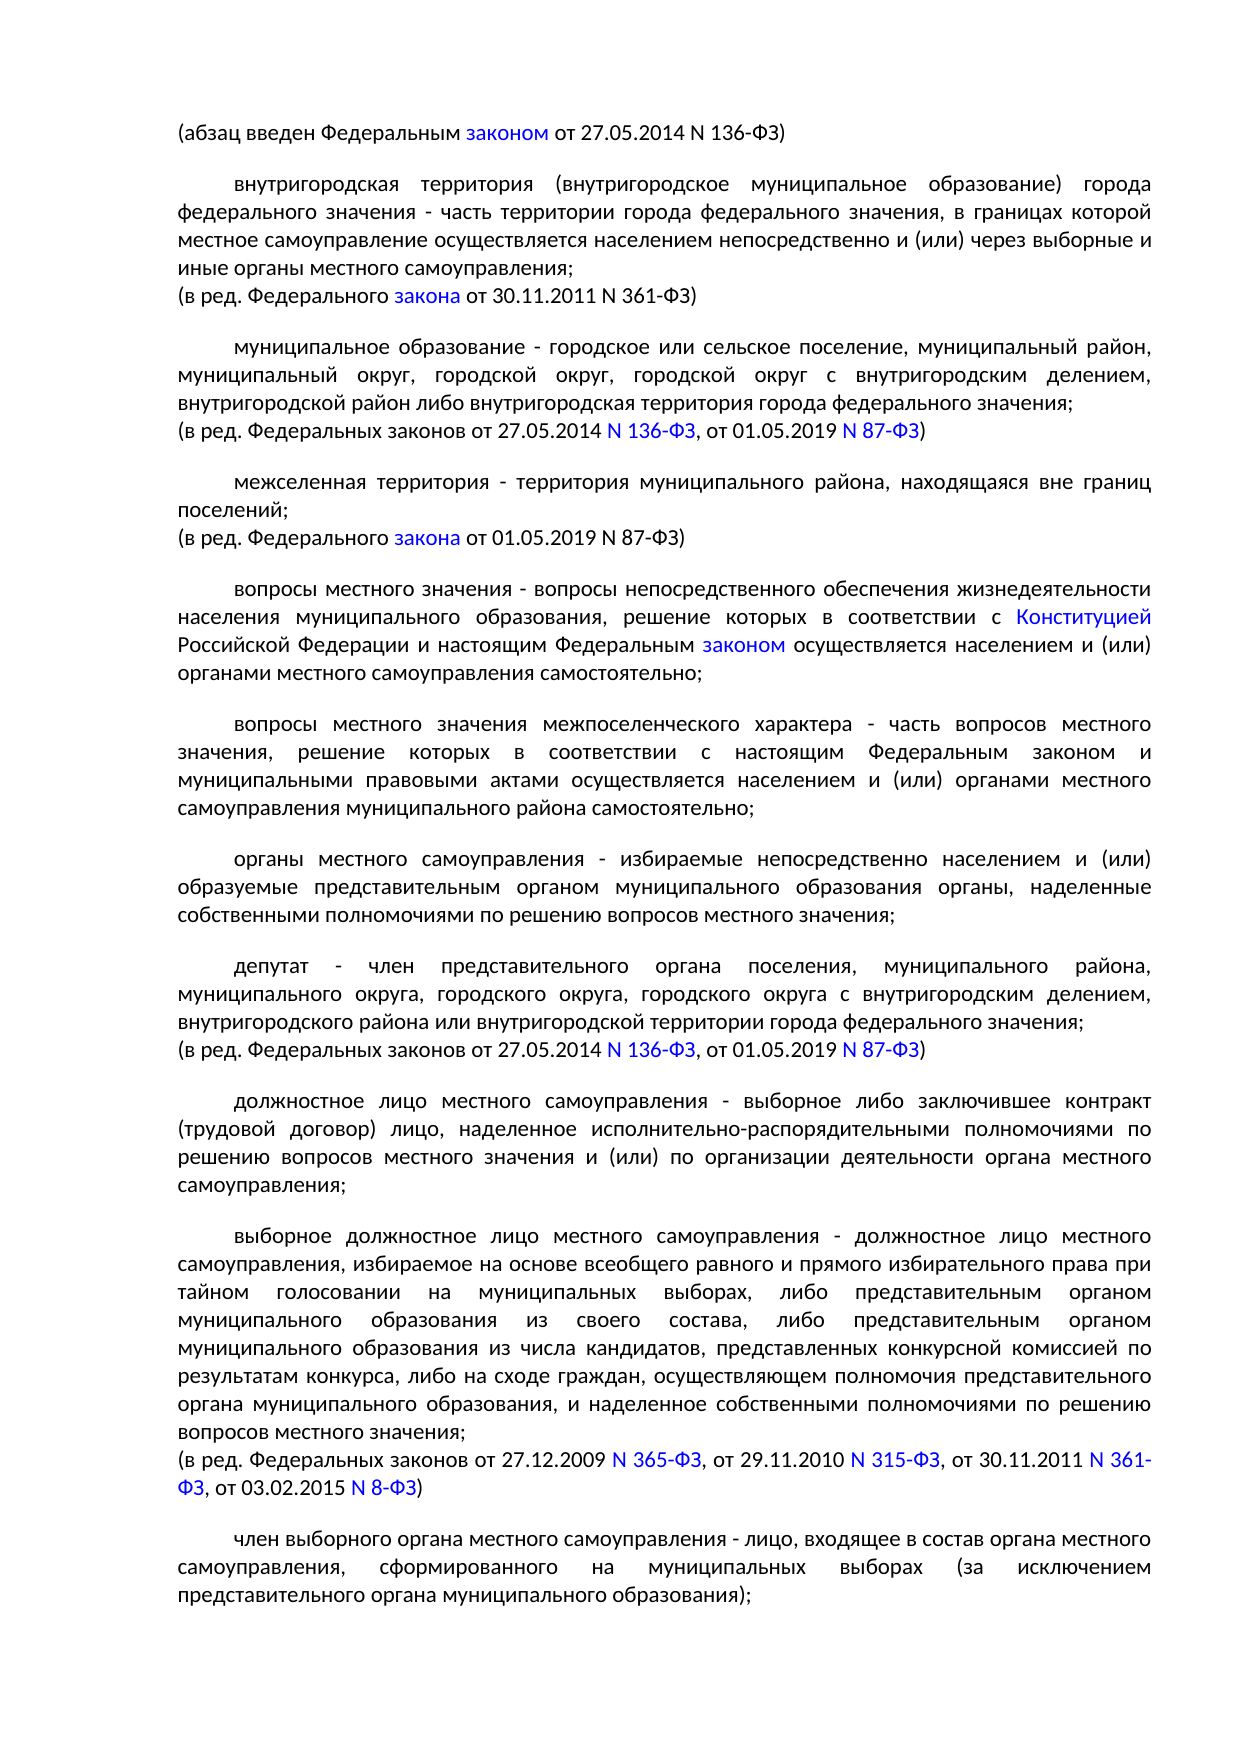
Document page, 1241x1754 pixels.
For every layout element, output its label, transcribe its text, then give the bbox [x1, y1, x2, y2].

text (в ред. Федеральных законов от 27.05.2014 N 136-ФЗ, от 01.05.2019 N 87-ФЗ) [177, 416, 1152, 444]
text внутригородская территория (внутригородское муниципальное образование) города федерального значения - часть территории города федерального значения, в границах которой местное самоуправление осуществляется населением непосредственно и (или) через выборные и иные органы местного самоуправления; [177, 169, 1152, 281]
text межселенная территория - территория муниципального района, находящаяся вне границ поселений; [177, 467, 1152, 523]
text член выборного органа местного самоуправления - лицо, входящее в состав органа местного самоуправления, сформированного на муниципальных выборах (за исключением представительного органа муниципального образования); [177, 1524, 1152, 1608]
text (в ред. Федеральных законов от 27.05.2014 N 136-ФЗ, от 01.05.2019 N 87-ФЗ) [177, 1035, 1152, 1063]
text муниципальное образование - городское или сельское поселение, муниципальный район, муниципальный округ, городской округ, городской округ с внутригородским делением, внутригородской район либо внутригородская территория города федерального значения; [177, 332, 1152, 416]
text (абзац введен Федеральным законом от 27.05.2014 N 136-ФЗ) [177, 118, 1152, 146]
text выборное должностное лицо местного самоуправления - должностное лицо местного самоуправления, избираемое на основе всеобщего равного и прямого избирательного права при тайном голосовании на муниципальных выборах, либо представительным органом муниципального образования из своего состава, либо представительным органом муниципального образования из числа кандидатов, представленных конкурсной комиссией по результатам конкурса, либо на сходе граждан, осуществляющем полномочия представительного органа муниципального образования, и наделенное собственными полномочиями по решению вопросов местного значения; [177, 1221, 1152, 1445]
text (в ред. Федерального закона от 01.05.2019 N 87-ФЗ) [177, 523, 1152, 551]
text вопросы местного значения межпоселенческого характера - часть вопросов местного значения, решение которых в соответствии с настоящим Федеральным законом и муниципальными правовыми актами осуществляется населением и (или) органами местного самоуправления муниципального района самостоятельно; [177, 709, 1152, 821]
text (в ред. Федерального закона от 30.11.2011 N 361-ФЗ) [177, 281, 1152, 309]
text органы местного самоуправления - избираемые непосредственно населением и (или) образуемые представительным органом муниципального образования органы, наделенные собственными полномочиями по решению вопросов местного значения; [177, 844, 1152, 928]
text депутат - член представительного органа поселения, муниципального района, муниципального округа, городского округа, городского округа с внутригородским делением, внутригородского района или внутригородской территории города федерального значения; [177, 951, 1152, 1035]
text должностное лицо местного самоуправления - выборное либо заключившее контракт (трудовой договор) лицо, наделенное исполнительно-распорядительными полномочиями по решению вопросов местного значения и (или) по организации деятельности органа местного самоуправления; [177, 1086, 1152, 1198]
text (в ред. Федеральных законов от 27.12.2009 N 365-ФЗ, от 29.11.2010 N 315-ФЗ, от 30.11.2011 N 361-ФЗ, от 03.02.2015 N 8-ФЗ) [177, 1445, 1152, 1501]
text вопросы местного значения - вопросы непосредственного обеспечения жизнедеятельности населения муниципального образования, решение которых в соответствии с Конституцией Российской Федерации и настоящим Федеральным законом осуществляется населением и (или) органами местного самоуправления самостоятельно; [177, 574, 1152, 686]
